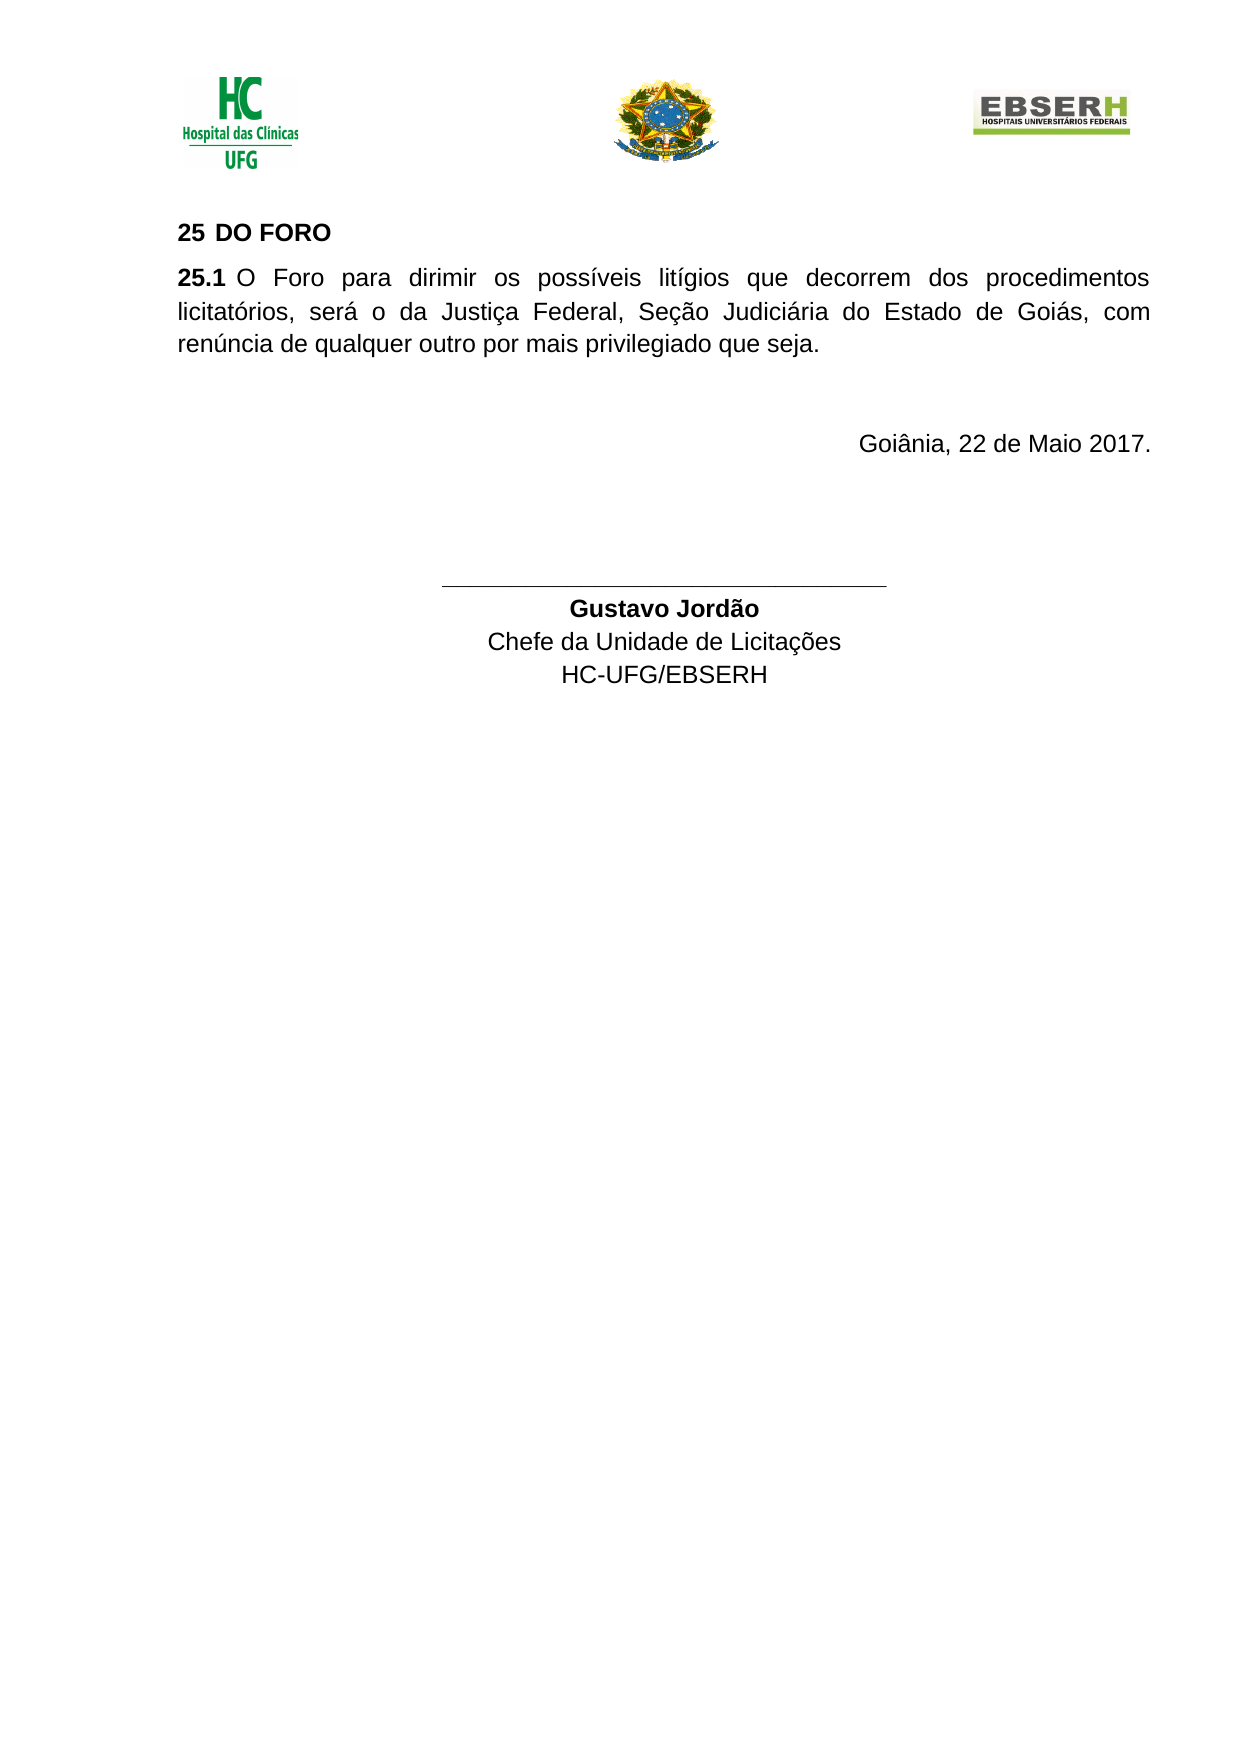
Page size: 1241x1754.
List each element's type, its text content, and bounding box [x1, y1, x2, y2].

text Chefe da Unidade de Licitações [177, 627, 1152, 655]
list DO FORO [177, 218, 1152, 247]
text HC-UFG/EBSERH [177, 660, 1152, 688]
picture [973, 44, 1131, 180]
picture [183, 77, 299, 169]
text 25.1 O Foro para dirimir os possíveis litígios que decorrem dos procedimentos licitatórios, será o da Justiça Federal, Seção Judiciária do Estado de Goiás, com renúncia de qualquer outro por mais privilegiado que seja. [177, 263, 1152, 358]
text ________________________________ [177, 561, 1152, 589]
picture [608, 76, 728, 169]
text Gustavo Jordão [177, 594, 1152, 622]
text Goiânia, 22 de Maio 2017. [177, 428, 1152, 457]
